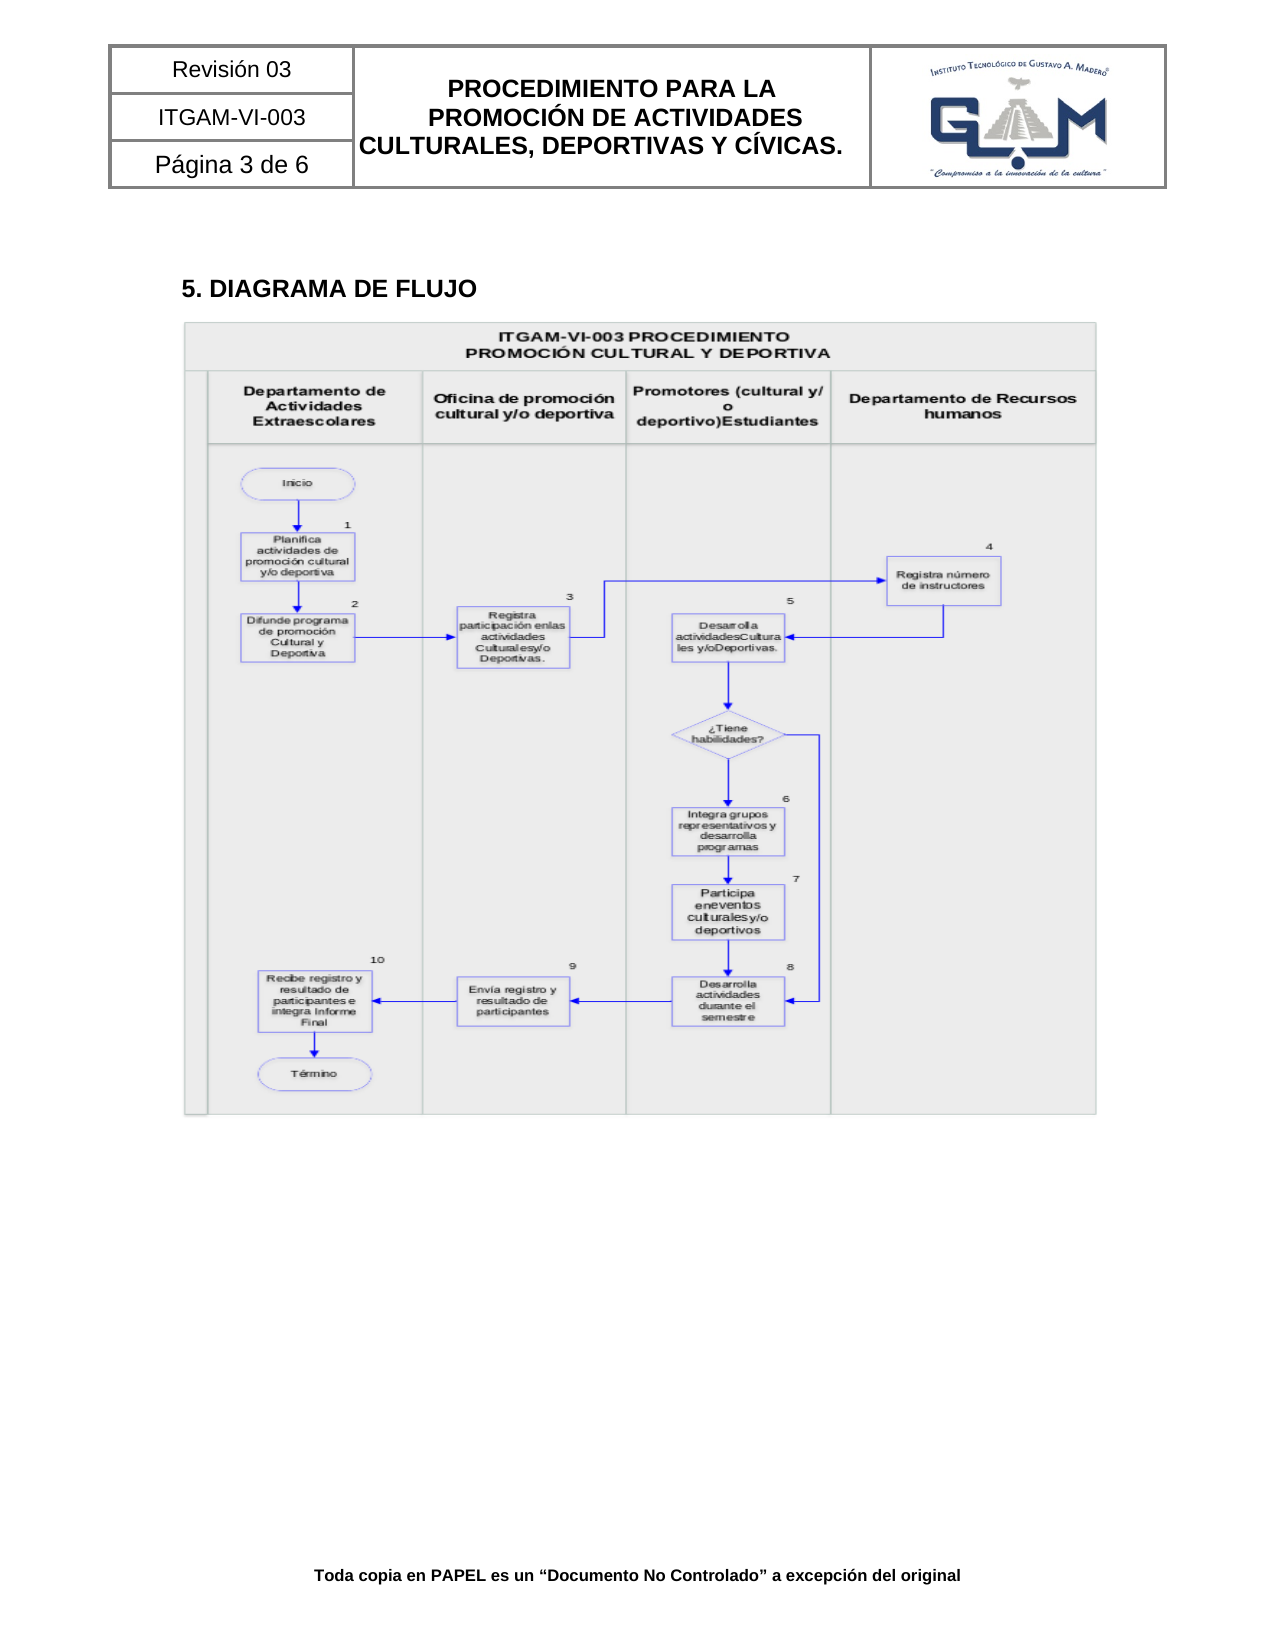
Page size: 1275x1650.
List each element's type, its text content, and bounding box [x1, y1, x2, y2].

text 5. DIAGRAMA DE FLUJO [181, 274, 1098, 302]
picture [922, 54, 1114, 180]
